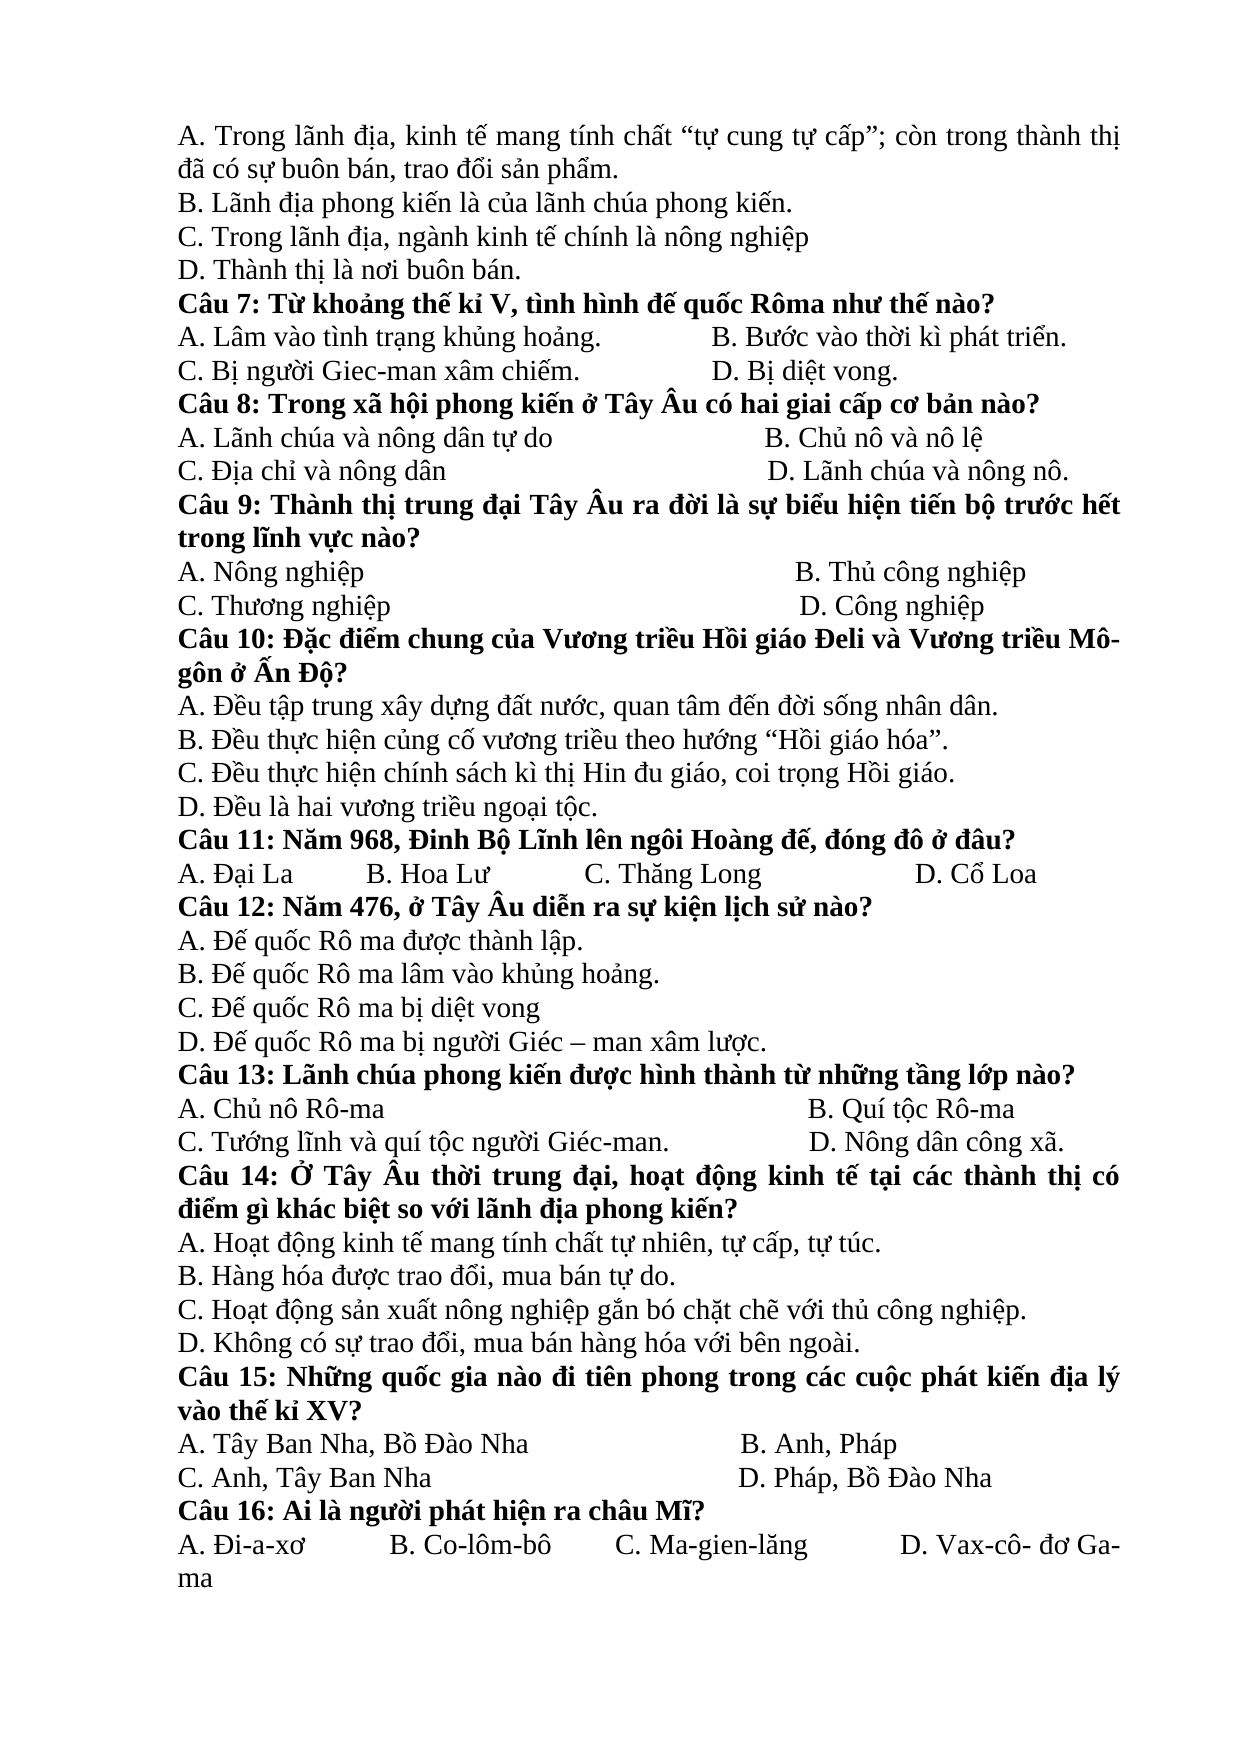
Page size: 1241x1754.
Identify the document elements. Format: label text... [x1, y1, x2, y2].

text C. Anh, Tây Ban Nha D. Pháp, Bồ Đào Nha [177, 1460, 1122, 1493]
text A. Nông nghiệp B. Thủ công nghiệp [177, 554, 1122, 588]
text Câu 8: Trong xã hội phong kiến ở Tây Âu có hai giai cấp cơ bản nào? [177, 386, 1122, 420]
text C. Trong lãnh địa, ngành kinh tế chính là nông nghiệp [177, 219, 1122, 252]
text B. Hàng hóa được trao đổi, mua bán tự do. [177, 1258, 1122, 1292]
text C. Hoạt động sản xuất nông nghiệp gắn bó chặt chẽ với thủ công nghiệp. [177, 1292, 1122, 1326]
text Câu 9: Thành thị trung đại Tây Âu ra đời là sự biểu hiện tiến bộ trước hết trong lĩnh vực nào? [177, 487, 1122, 554]
text C. Đế quốc Rô ma bị diệt vong [177, 990, 1122, 1024]
text D. Đế quốc Rô ma bị người Giéc – man xâm lược. [177, 1024, 1122, 1057]
text A. Đại La B. Hoa Lư C. Thăng Long D. Cổ Loa [177, 856, 1122, 889]
text B. Lãnh địa phong kiến là của lãnh chúa phong kiến. [177, 185, 1122, 219]
text A. Lãnh chúa và nông dân tự do B. Chủ nô và nô lệ [177, 420, 1122, 453]
text D. Không có sự trao đổi, mua bán hàng hóa với bên ngoài. [177, 1326, 1122, 1359]
text Câu 11: Năm 968, Đinh Bộ Lĩnh lên ngôi Hoàng đế, đóng đô ở đâu? [177, 822, 1122, 856]
text D. Thành thị là nơi buôn bán. [177, 252, 1122, 286]
text C. Tướng lĩnh và quí tộc người Giéc-man. D. Nông dân công xã. [177, 1124, 1122, 1158]
text A. Chủ nô Rô-ma B. Quí tộc Rô-ma [177, 1091, 1122, 1124]
text D. Đều là hai vương triều ngoại tộc. [177, 789, 1122, 822]
text A. Lâm vào tình trạng khủng hoảng. B. Bước vào thời kì phát triển. [177, 319, 1122, 353]
text A. Trong lãnh địa, kinh tế mang tính chất “tự cung tự cấp”; còn trong thành thị đã có sự buôn bán, trao đổi sản phẩm. [177, 118, 1122, 185]
text Câu 10: Đặc điểm chung của Vương triều Hồi giáo Đeli và Vương triều Mô-gôn ở Ấn Độ? [177, 621, 1122, 688]
text A. Đều tập trung xây dựng đất nước, quan tâm đến đời sống nhân dân. [177, 688, 1122, 722]
text A. Tây Ban Nha, Bồ Đào Nha B. Anh, Pháp [177, 1426, 1122, 1460]
text Câu 12: Năm 476, ở Tây Âu diễn ra sự kiện lịch sử nào? [177, 889, 1122, 923]
text C. Bị người Giec-man xâm chiếm. D. Bị diệt vong. [177, 353, 1122, 386]
text C. Đều thực hiện chính sách kì thị Hin đu giáo, coi trọng Hồi giáo. [177, 755, 1122, 789]
text A. Hoạt động kinh tế mang tính chất tự nhiên, tự cấp, tự túc. [177, 1225, 1122, 1258]
text Câu 7: Từ khoảng thế kỉ V, tình hình đế quốc Rôma như thế nào? [177, 286, 1122, 319]
text C. Địa chỉ và nông dân D. Lãnh chúa và nông nô. [177, 453, 1122, 487]
text A. Đế quốc Rô ma được thành lập. [177, 923, 1122, 957]
text Câu 15: Những quốc gia nào đi tiên phong trong các cuộc phát kiến địa lý vào thế kỉ XV? [177, 1359, 1122, 1426]
text Câu 13: Lãnh chúa phong kiến được hình thành từ những tầng lớp nào? [177, 1057, 1122, 1091]
text Câu 14: Ở Tây Âu thời trung đại, hoạt động kinh tế tại các thành thị có điểm gì khác biệt so với lãnh địa phong kiến? [177, 1158, 1122, 1225]
text B. Đều thực hiện củng cố vương triều theo hướng “Hồi giáo hóa”. [177, 722, 1122, 755]
text B. Đế quốc Rô ma lâm vào khủng hoảng. [177, 957, 1122, 990]
text Câu 16: Ai là người phát hiện ra châu Mĩ? [177, 1493, 1122, 1527]
text C. Thương nghiệp D. Công nghiệp [177, 588, 1122, 621]
text A. Đi-a-xơ B. Co-lôm-bô C. Ma-gien-lăng D. Vax-cô- đơ Ga-ma [177, 1527, 1122, 1594]
